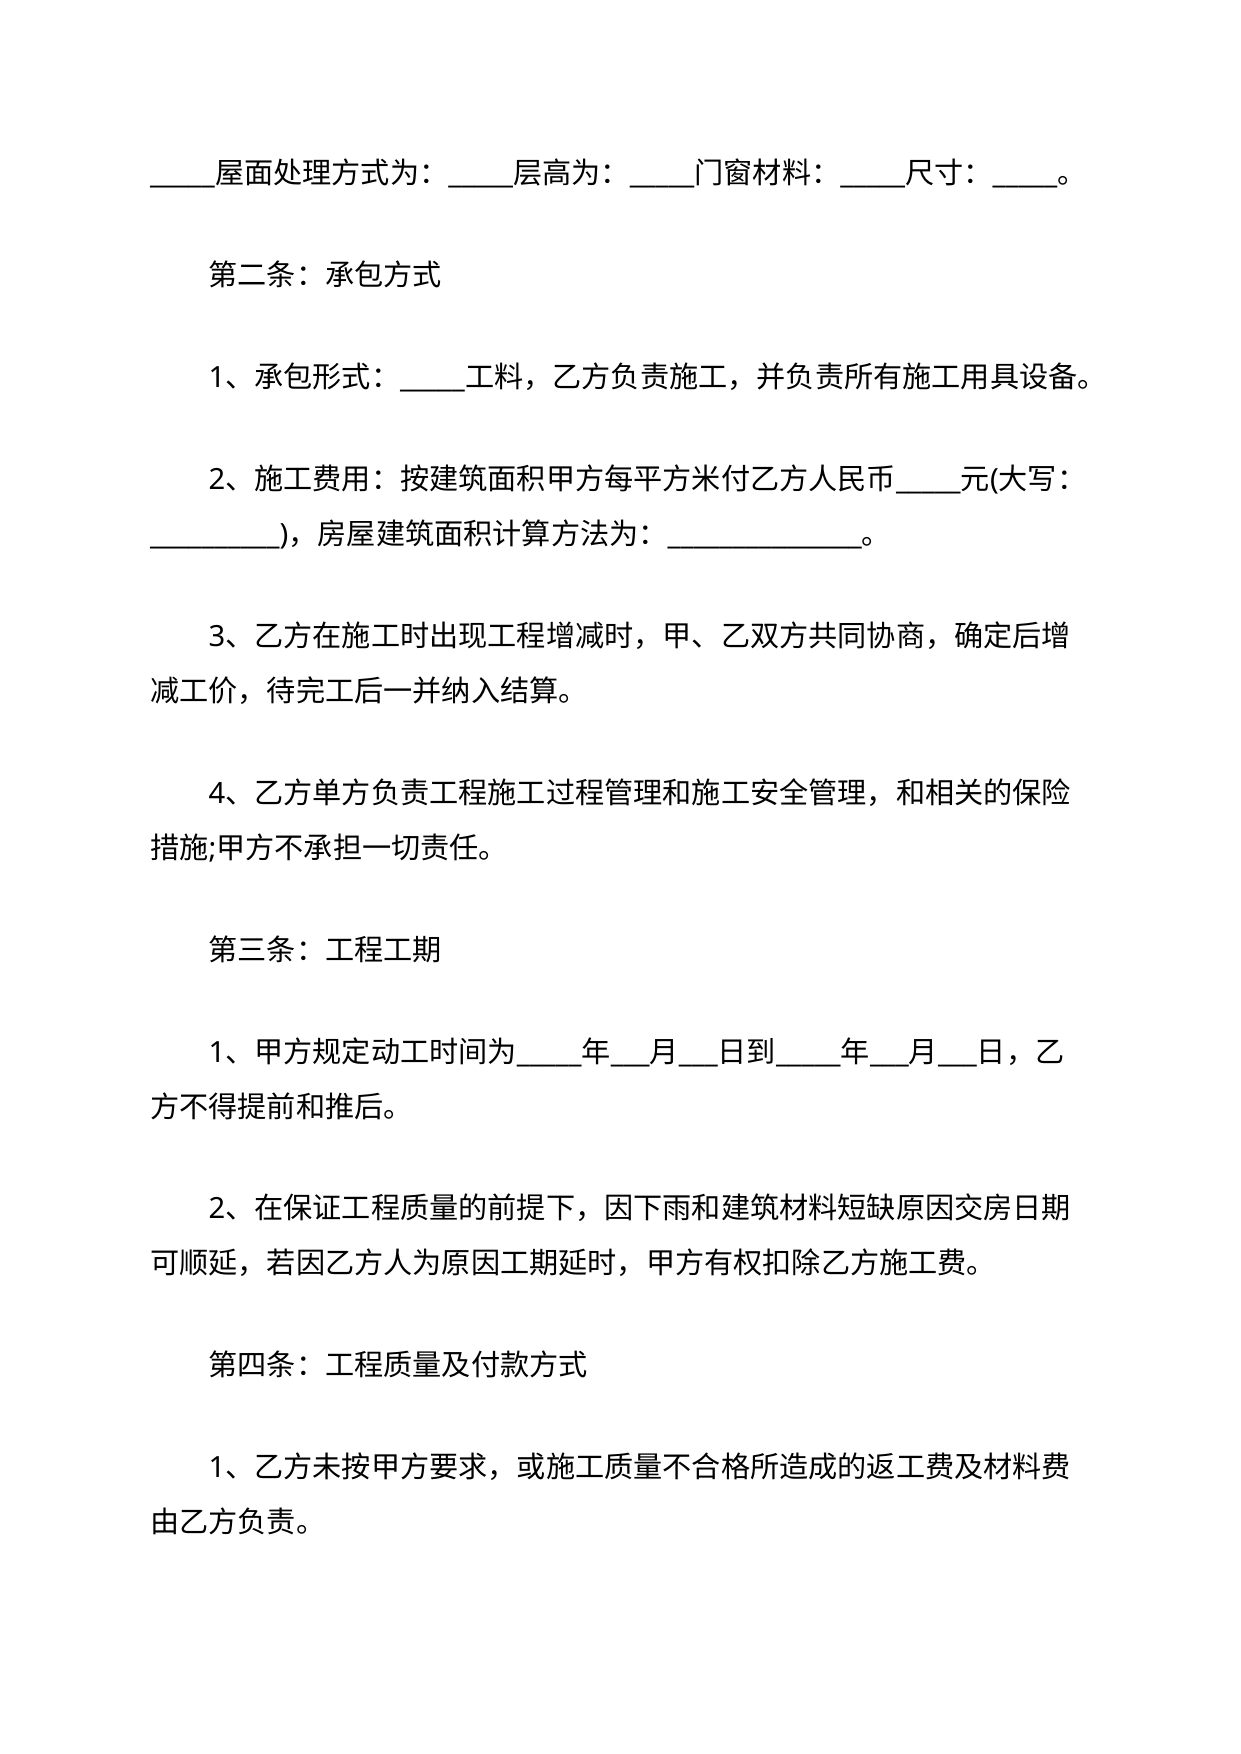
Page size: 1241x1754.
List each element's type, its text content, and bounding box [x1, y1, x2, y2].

text 第三条：工程工期 [150, 926, 1090, 969]
text 1、甲方规定动工时间为_____年___月___日到_____年___月___日，乙方不得提前和推后。 [150, 1028, 1090, 1126]
text 1、承包形式：_____工料，乙方负责施工，并负责所有施工用具设备。 [150, 354, 1090, 396]
text 2、在保证工程质量的前提下，因下雨和建筑材料短缺原因交房日期可顺延，若因乙方人为原因工期延时，甲方有权扣除乙方施工费。 [150, 1185, 1090, 1282]
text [150, 150, 1090, 192]
text 1、乙方未按甲方要求，或施工质量不合格所造成的返工费及材料费由乙方负责。 [150, 1443, 1090, 1541]
text 2、施工费用：按建筑面积甲方每平方米付乙方人民币_____元(大写：__________)，房屋建筑面积计算方法为：_______________。 [150, 456, 1090, 553]
text 第四条：工程质量及付款方式 [150, 1342, 1090, 1384]
text 4、乙方单方负责工程施工过程管理和施工安全管理，和相关的保险措施;甲方不承担一切责任。 [150, 769, 1090, 867]
text 第二条：承包方式 [150, 252, 1090, 294]
text 3、乙方在施工时出现工程增减时，甲、乙双方共同协商，确定后增减工价，待完工后一并纳入结算。 [150, 613, 1090, 710]
